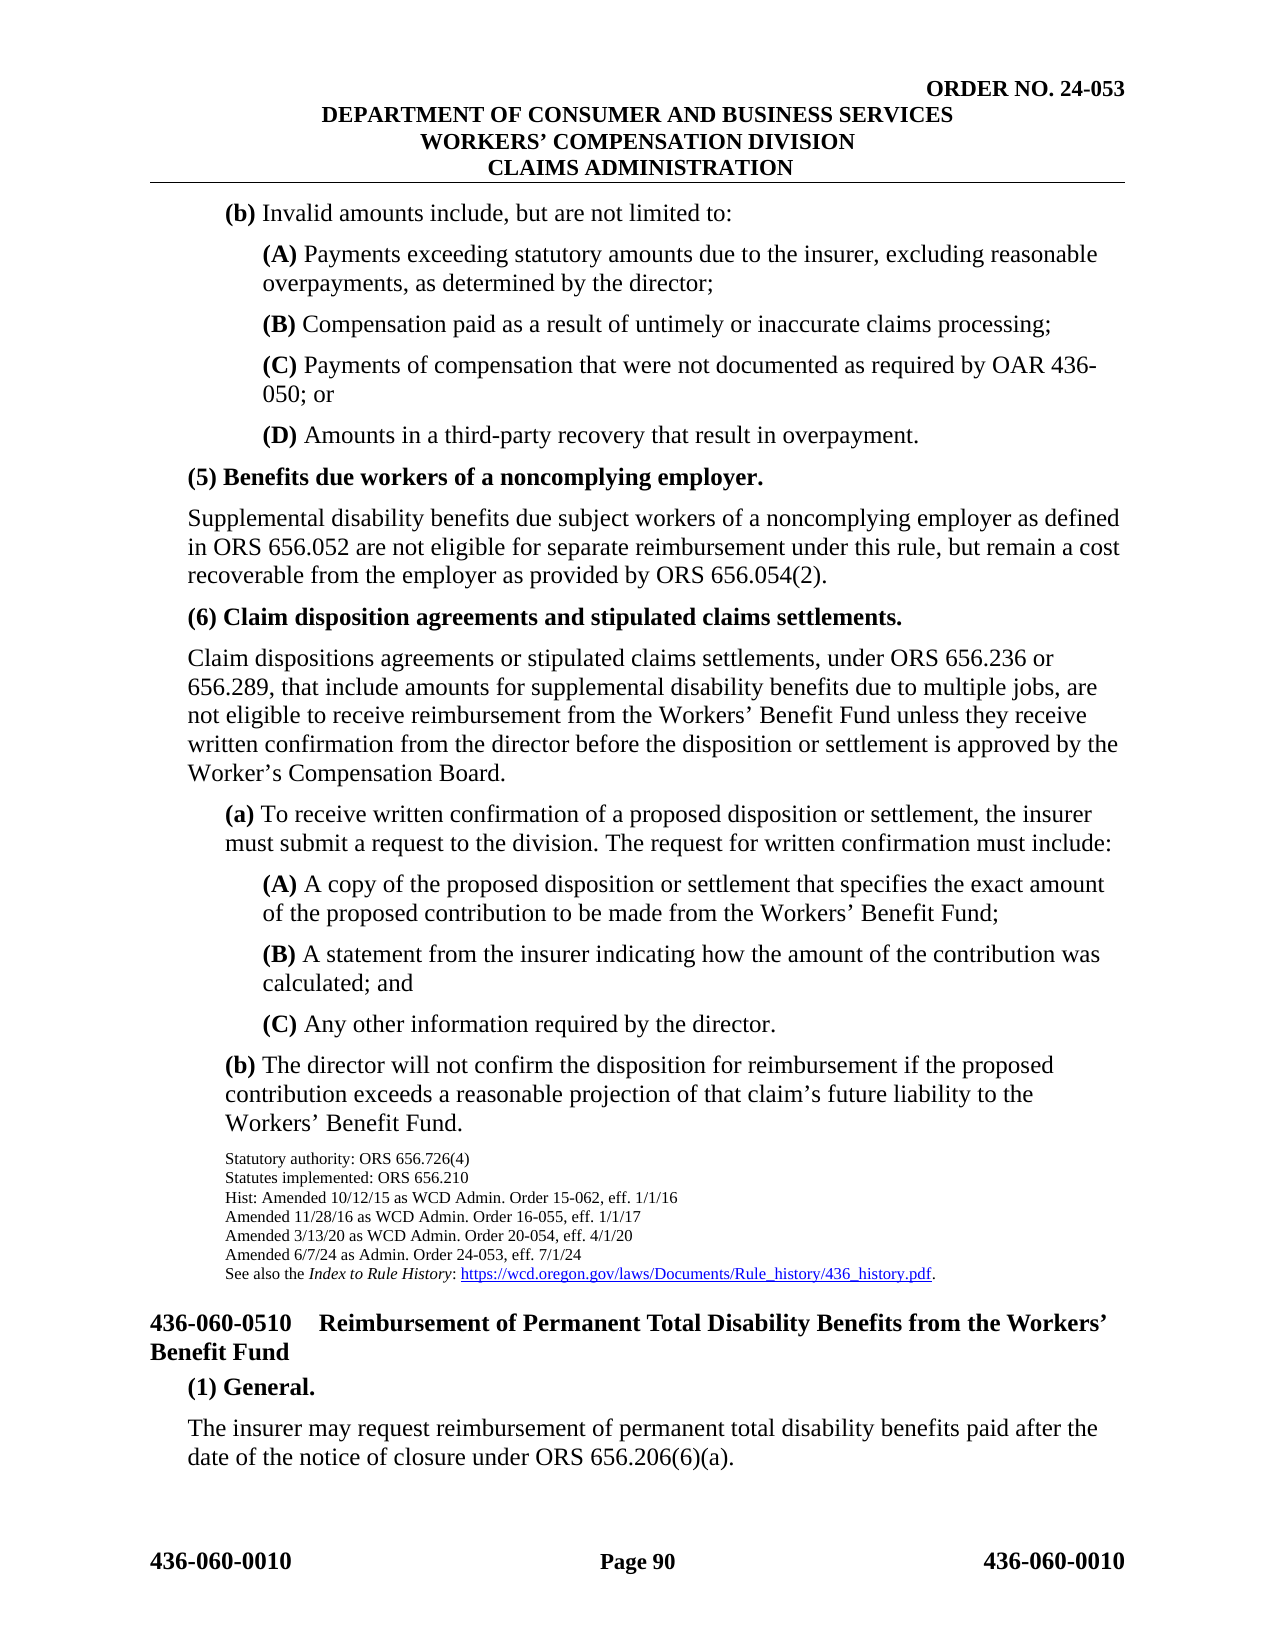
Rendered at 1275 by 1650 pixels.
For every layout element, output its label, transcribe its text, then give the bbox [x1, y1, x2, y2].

text (C) Payments of compensation that were not documented as required by OAR 436-050; or [262, 350, 1125, 408]
text (C) Any other information required by the director. [262, 1009, 1125, 1038]
text (5) Benefits due workers of a noncomplying employer. [187, 462, 1125, 490]
text (B) Compensation paid as a result of untimely or inaccurate claims processing; [262, 309, 1125, 338]
text Supplemental disability benefits due subject workers of a noncomplying employer as defined in ORS 656.052 are not eligible for separate reimbursement under this rule, but remain a cost recoverable from the employer as provided by ORS 656.054(2). [187, 503, 1125, 589]
text (6) Claim disposition agreements and stipulated claims settlements. [187, 602, 1125, 630]
text The insurer may request reimbursement of permanent total disability benefits paid after the date of the notice of closure under ORS 656.206(6)(a). [187, 1413, 1125, 1471]
text Amended 3/13/20 as WCD Admin. Order 20-054, eff. 4/1/20 [225, 1226, 1125, 1245]
text Amended 11/28/16 as WCD Admin. Order 16-055, eff. 1/1/17 [225, 1207, 1125, 1226]
text Statutory authority: ORS 656.726(4) [225, 1149, 1125, 1168]
subtitle 436-060-0510 Reimbursement of Permanent Total Disability Benefits from the Workers’ Benefit Fund [150, 1308, 1125, 1366]
text Claim dispositions agreements or stipulated claims settlements, under ORS 656.236 or 656.289, that include amounts for supplemental disability benefits due to multiple jobs, are not eligible to receive reimbursement from the Workers’ Benefit Fund unless they receive written confirmation from the director before the disposition or settlement is approved by the Worker’s Compensation Board. [187, 643, 1125, 787]
text (a) To receive written confirmation of a proposed disposition or settlement, the insurer must submit a request to the division. The request for written confirmation must include: [225, 799, 1125, 857]
text (b) The director will not confirm the disposition for reimbursement if the proposed contribution exceeds a reasonable projection of that claim’s future liability to the Workers’ Benefit Fund. [225, 1050, 1125, 1137]
text Amended 6/7/24 as Admin. Order 24-053, eff. 7/1/24 [225, 1245, 1125, 1264]
text (b) Invalid amounts include, but are not limited to: [225, 198, 1125, 227]
text Statutes implemented: ORS 656.210 [225, 1168, 1125, 1187]
text (D) Amounts in a third-party recovery that result in overpayment. [262, 420, 1125, 449]
text Hist: Amended 10/12/15 as WCD Admin. Order 15-062, eff. 1/1/16 [225, 1187, 1125, 1207]
text (B) A statement from the insurer indicating how the amount of the contribution was calculated; and [262, 939, 1125, 997]
text See also the Index to Rule History: https://wcd.oregon.gov/laws/Documents/Rule_history/436_history.pdf. [225, 1264, 1125, 1283]
text (1) General. [187, 1372, 1125, 1401]
text (A) Payments exceeding statutory amounts due to the insurer, excluding reasonable overpayments, as determined by the director; [262, 239, 1125, 297]
text (A) A copy of the proposed disposition or settlement that specifies the exact amount of the proposed contribution to be made from the Workers’ Benefit Fund; [262, 869, 1125, 927]
